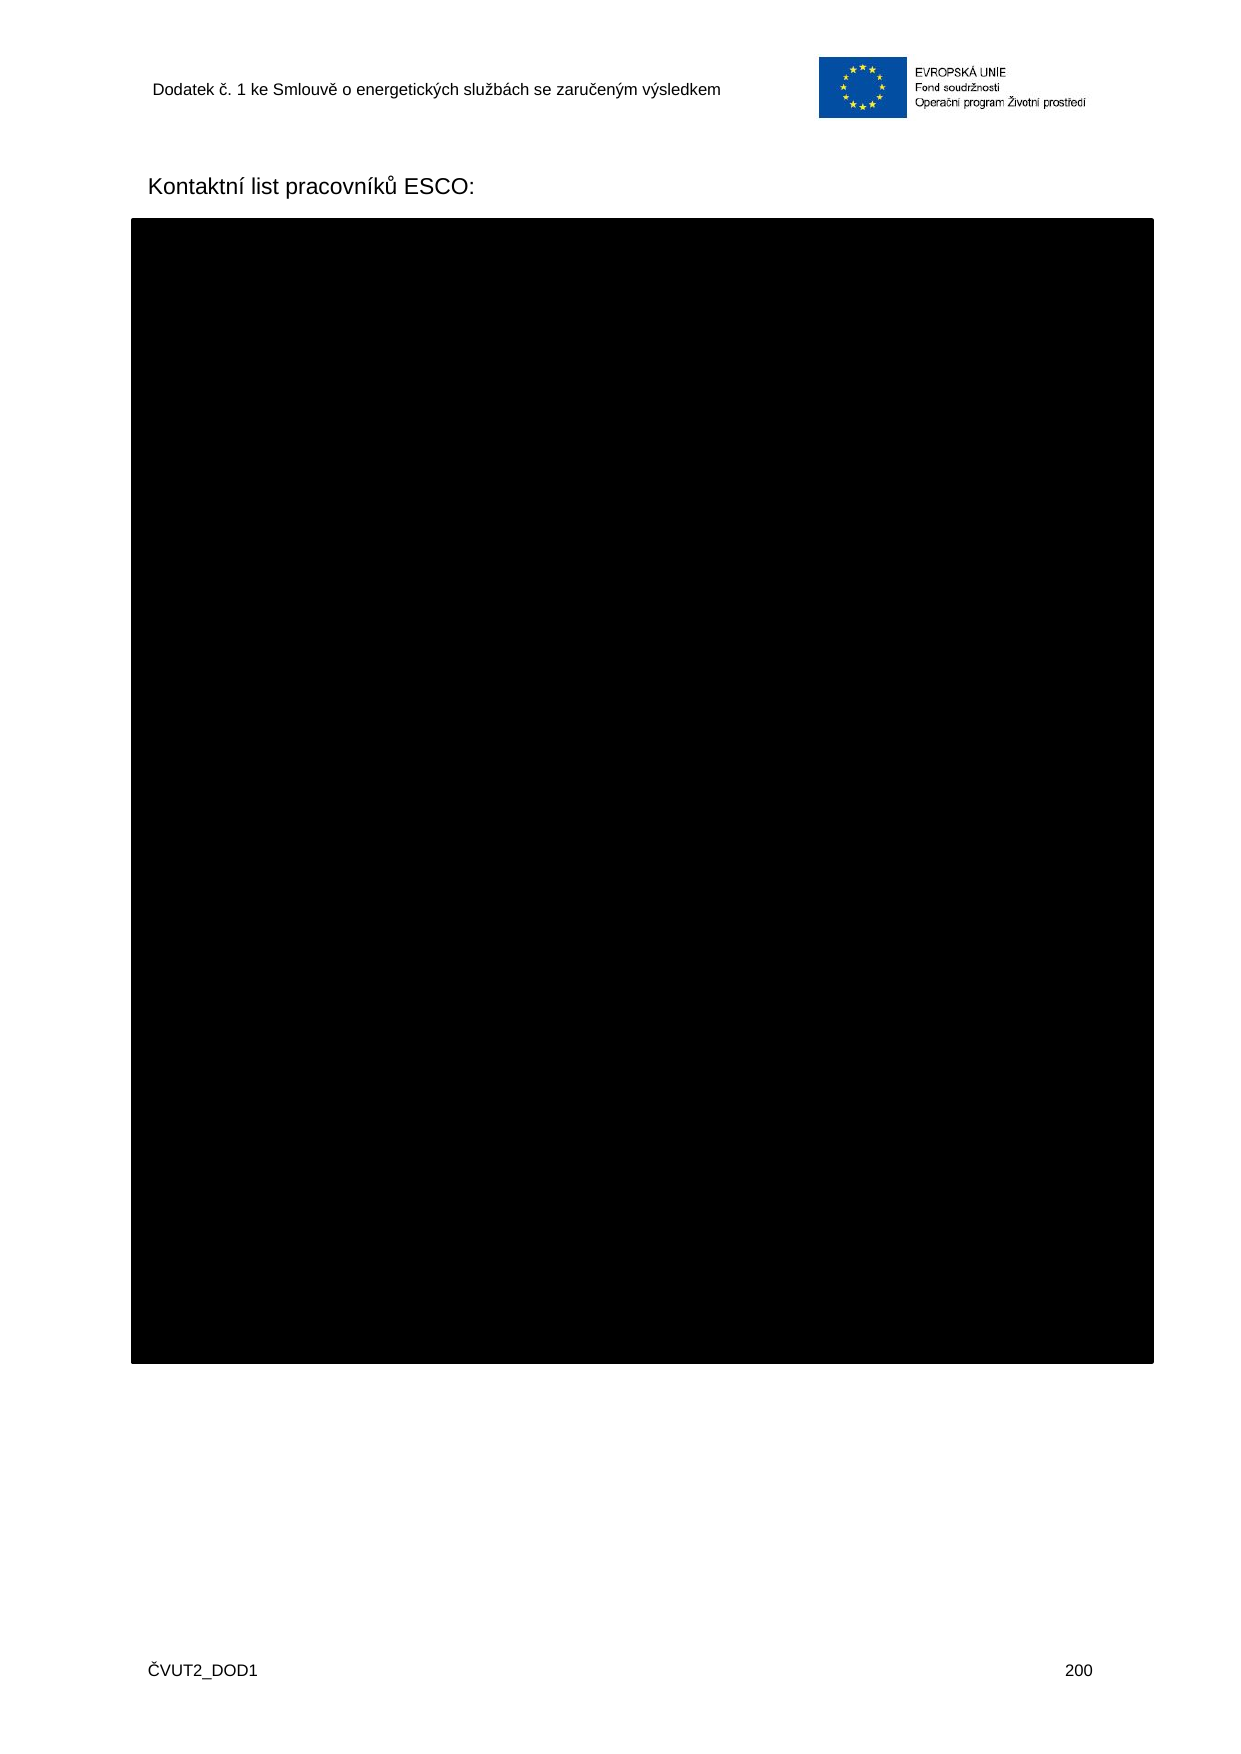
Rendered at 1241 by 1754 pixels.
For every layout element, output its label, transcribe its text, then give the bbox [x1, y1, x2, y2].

picture [813, 54, 1093, 121]
text Kontaktní list pracovníků ESCO: [148, 173, 1093, 199]
